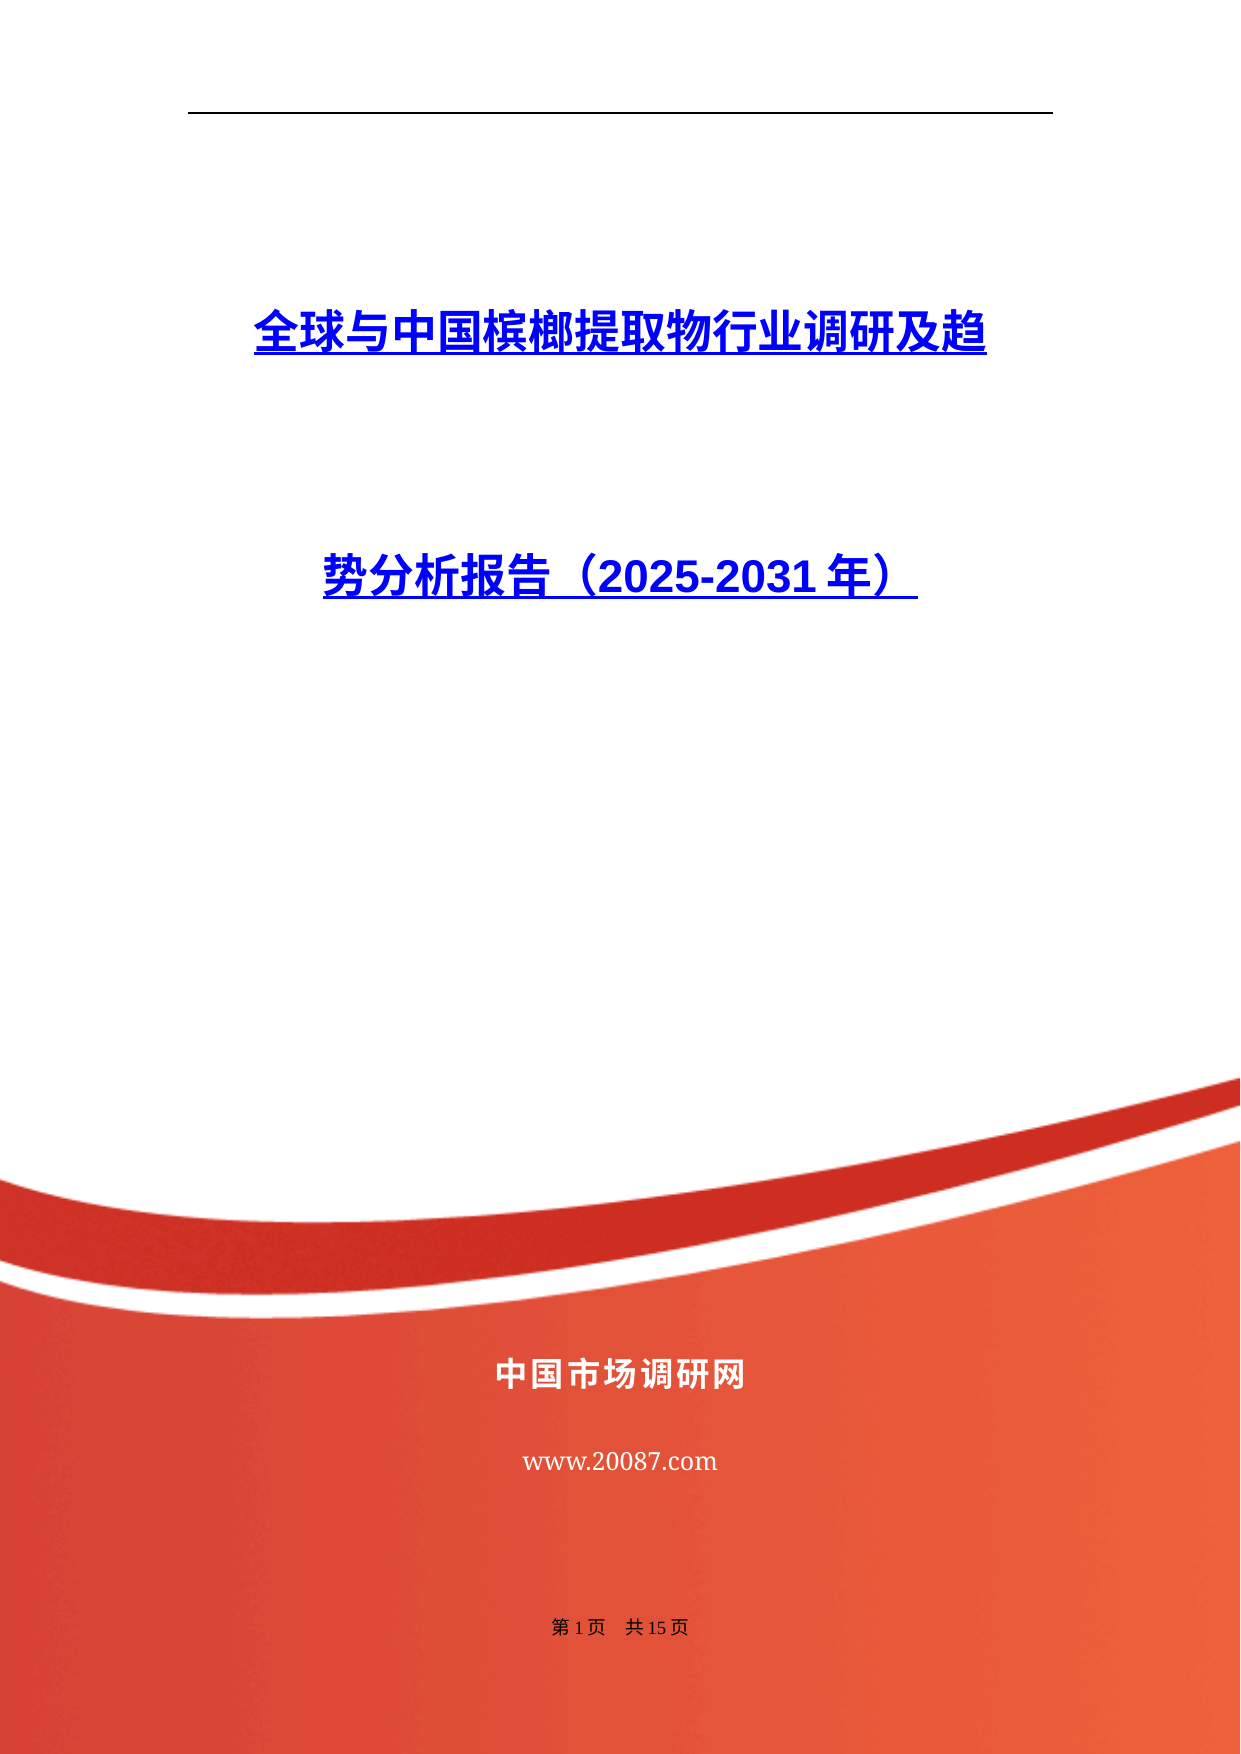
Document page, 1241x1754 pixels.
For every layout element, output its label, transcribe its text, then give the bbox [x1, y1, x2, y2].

picture [0, 1006, 1241, 1754]
table_header 全球与中国槟榔提取物行业调研及趋势分析报告（2025-2031年） [188, 207, 1053, 773]
subtitle 中国市场调研网 [187, 1339, 1053, 1404]
text www.20087.com [187, 1428, 1053, 1493]
